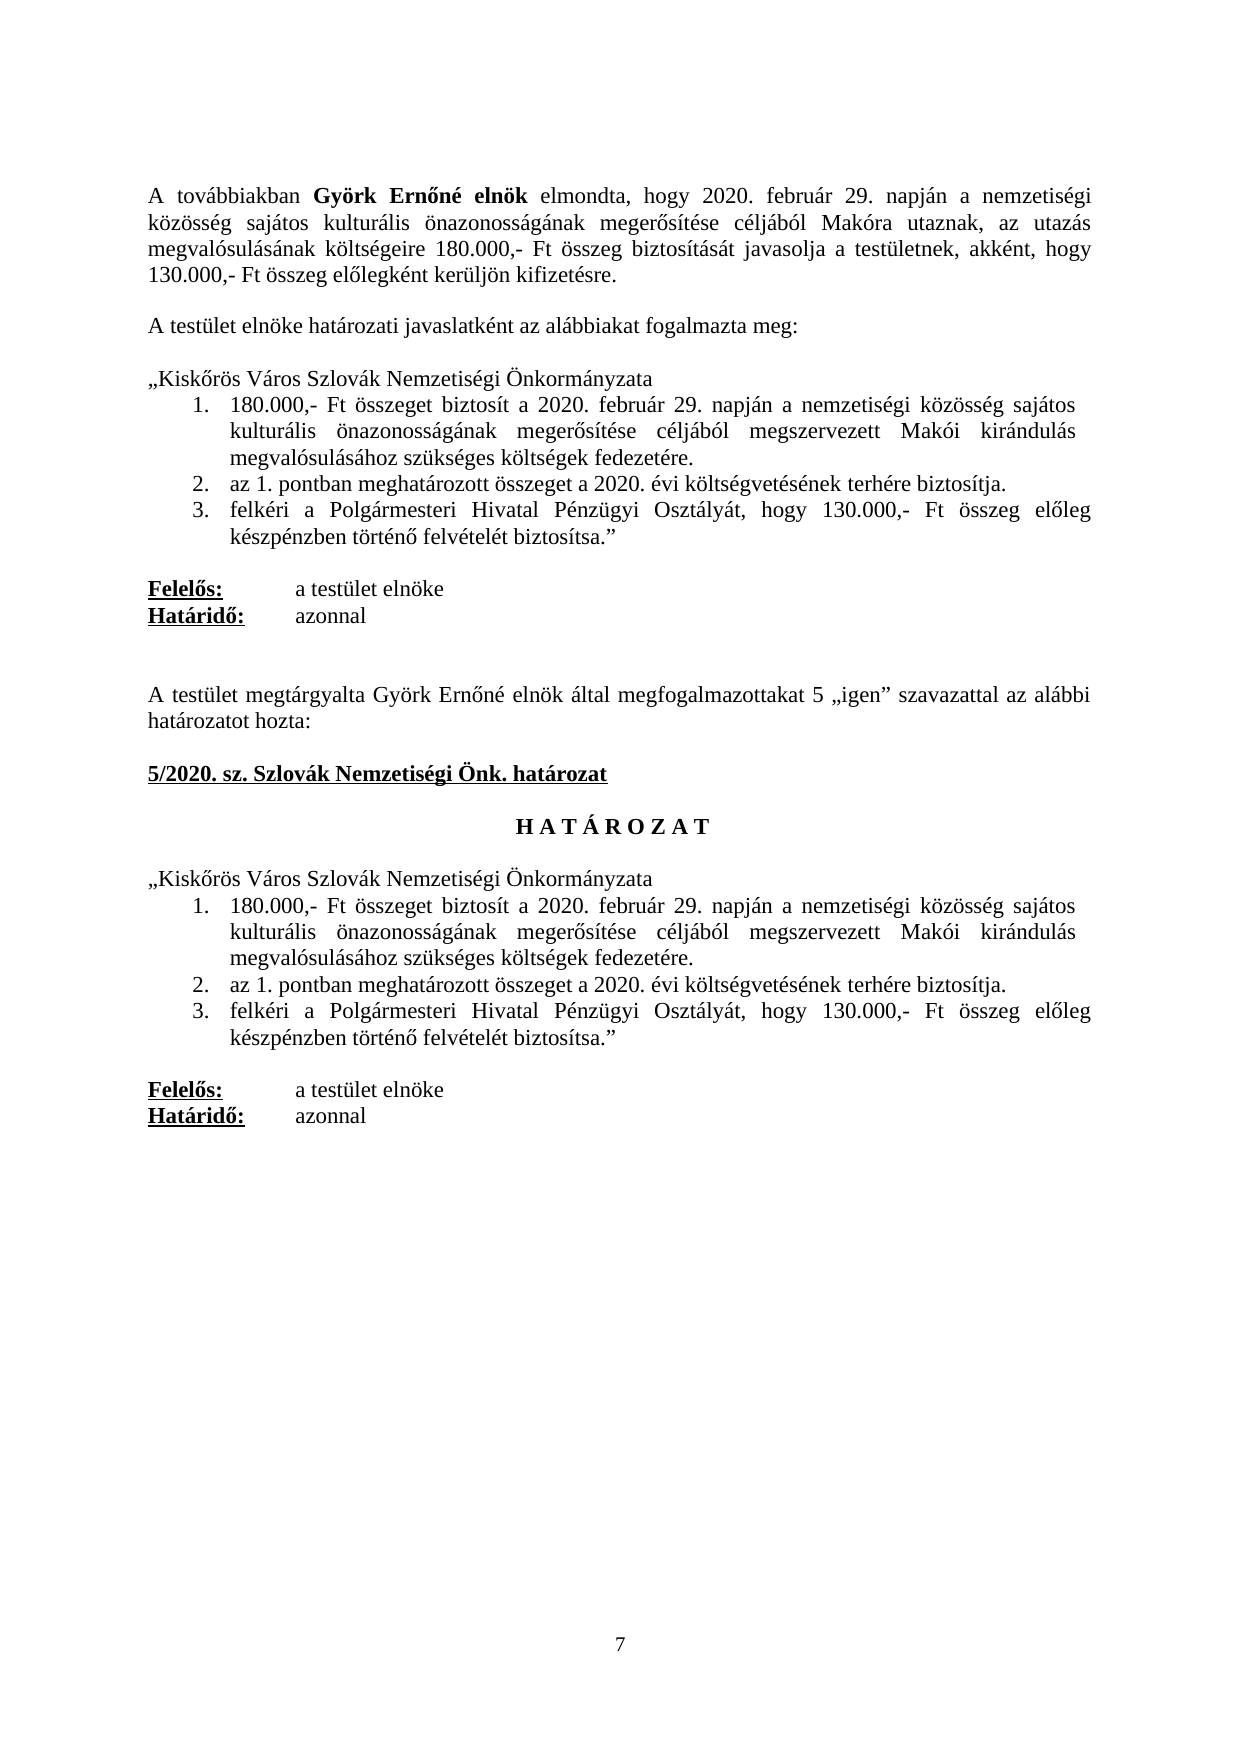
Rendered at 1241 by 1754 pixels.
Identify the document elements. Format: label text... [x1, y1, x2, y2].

text A testület elnöke határozati javaslatként az alábbiakat fogalmazta meg: [148, 312, 1077, 338]
text 5/2020. sz. Szlovák Nemzetiségi Önk. határozat [148, 760, 1077, 786]
list 180.000,- Ft összeget biztosít a 2020. február 29. napján a nemzetiségi közösség sajátos kulturális önazonosságának megerősítése céljából megszervezett Makói kirándulás megvalósulásához szükséges költségek fedezetére. [192, 892, 1077, 971]
text Felelős: a testület elnöke [148, 1076, 1093, 1103]
text A továbbiakban Györk Ernőné elnök elmondta, hogy 2020. február 29. napján a nemzetiségi közösség sajátos kulturális önazonosságának megerősítése céljából Makóra utaznak, az utazás megvalósulásának költségeire 180.000,- Ft összeg biztosítását javasolja a testületnek, akként, hogy 130.000,- Ft összeg előlegként kerüljön kifizetésre. [148, 182, 1093, 288]
text „Kiskőrös Város Szlovák Nemzetiségi Önkormányzata [148, 365, 1077, 391]
text „Kiskőrös Város Szlovák Nemzetiségi Önkormányzata [148, 865, 1077, 892]
list 180.000,- Ft összeget biztosít a 2020. február 29. napján a nemzetiségi közösség sajátos kulturális önazonosságának megerősítése céljából megszervezett Makói kirándulás megvalósulásához szükséges költségek fedezetére. [192, 391, 1077, 470]
list felkéri a Polgármesteri Hivatal Pénzügyi Osztályát, hogy 130.000,- Ft összeg előleg készpénzben történő felvételét biztosítsa.” [192, 496, 1093, 549]
list az 1. pontban meghatározott összeget a 2020. évi költségvetésének terhére biztosítja. [192, 971, 1077, 997]
list az 1. pontban meghatározott összeget a 2020. évi költségvetésének terhére biztosítja. [192, 470, 1077, 496]
list felkéri a Polgármesteri Hivatal Pénzügyi Osztályát, hogy 130.000,- Ft összeg előleg készpénzben történő felvételét biztosítsa.” [192, 997, 1093, 1050]
text H A T Á R O Z A T [148, 813, 1077, 839]
text Határidő: azonnal [148, 602, 1093, 628]
text Határidő: azonnal [148, 1103, 1093, 1129]
text A testület megtárgyalta Györk Ernőné elnök által megfogalmazottakat 5 „igen” szavazattal az alábbi határozatot hozta: [148, 681, 1093, 734]
text Felelős: a testület elnöke [148, 576, 1093, 602]
